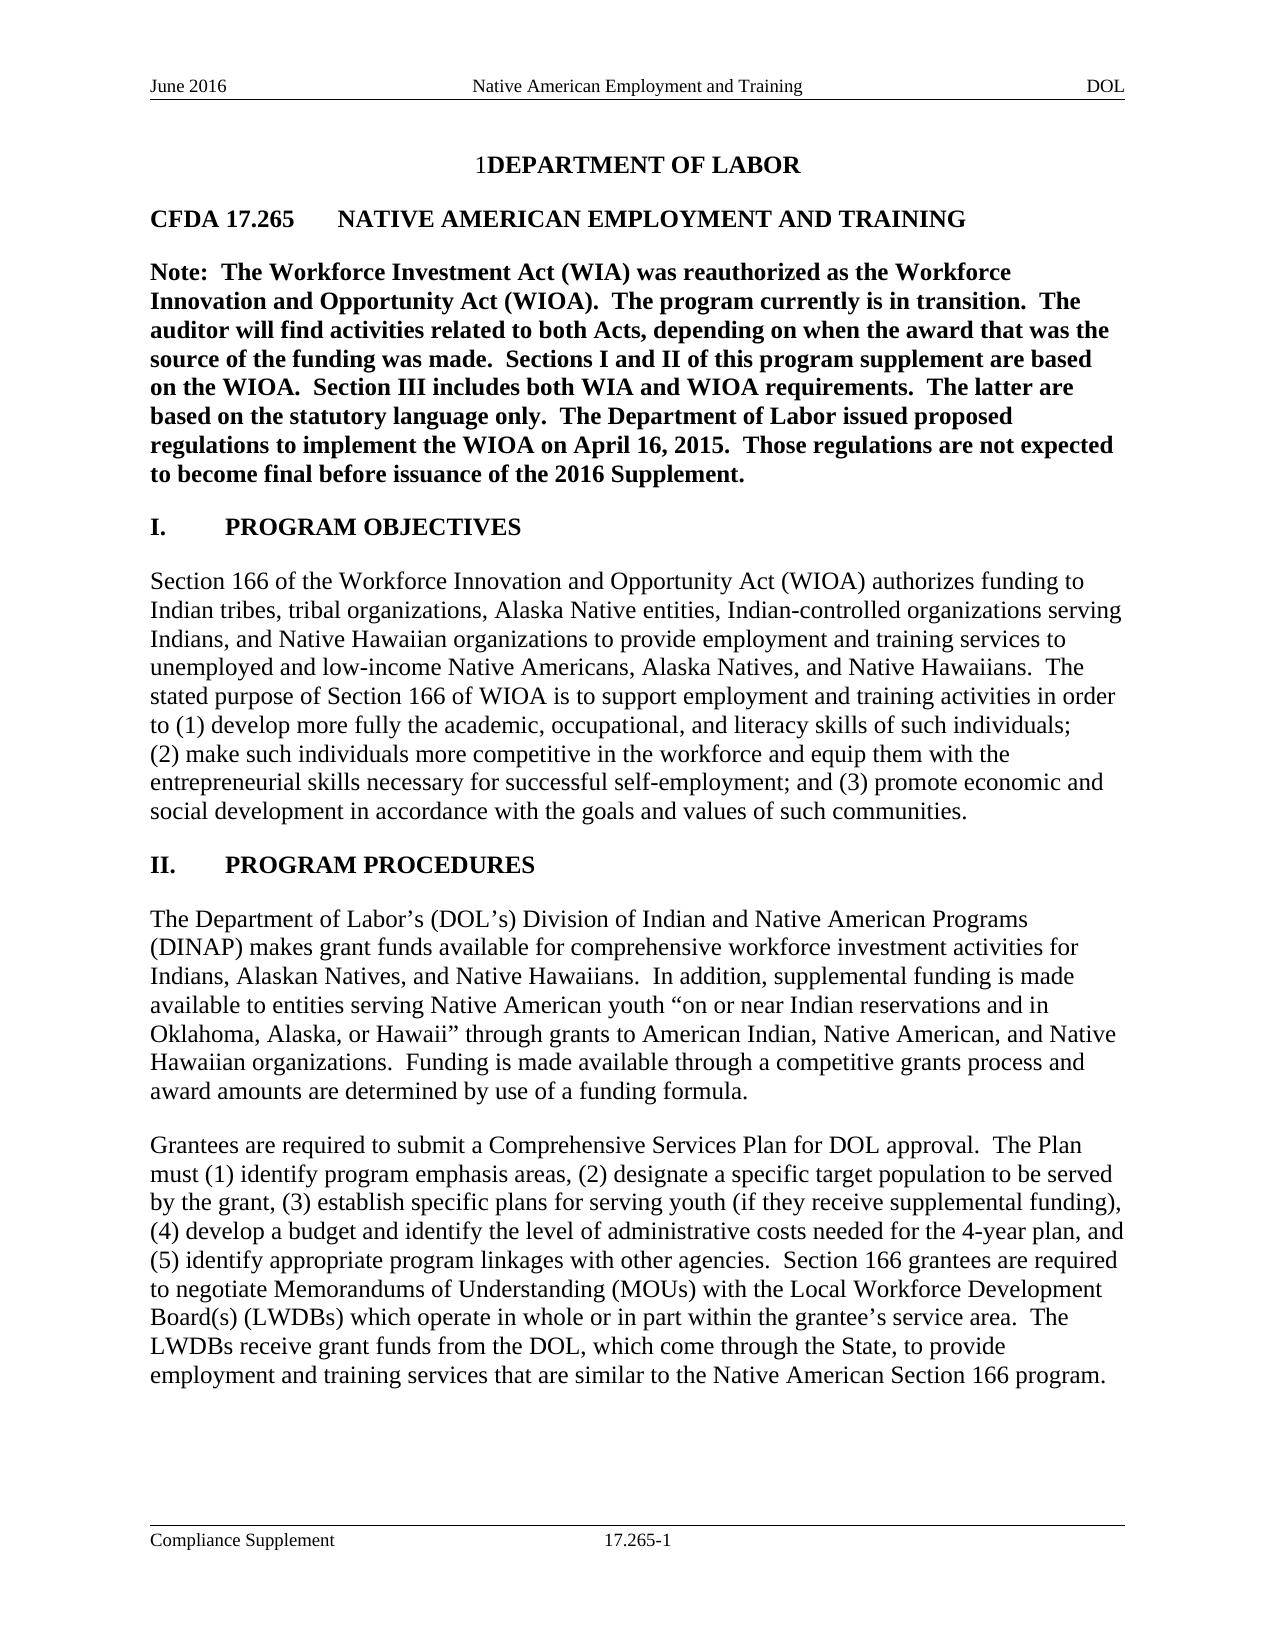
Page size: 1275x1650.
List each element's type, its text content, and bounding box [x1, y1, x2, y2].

text II. PROGRAM PROCEDURES [150, 850, 1125, 879]
text DEPARTMENT OF LABOR [150, 150, 1125, 179]
text Grantees are required to submit a Comprehensive Services Plan for DOL approval. The Plan must (1) identify program emphasis areas, (2) designate a specific target population to be served by the grant, (3) establish specific plans for serving youth (if they receive supplemental funding), (4) develop a budget and identify the level of administrative costs needed for the 4-year plan, and (5) identify appropriate program linkages with other agencies. Section 166 grantees are required to negotiate Memorandums of Understanding (MOUs) with the Local Workforce Development Board(s) (LWDBs) which operate in whole or in part within the grantee’s service area. The LWDBs receive grant funds from the DOL, which come through the State, to provide employment and training services that are similar to the Native American Section 166 program. [150, 1130, 1125, 1389]
text Section 166 of the Workforce Innovation and Opportunity Act (WIOA) authorizes funding to Indian tribes, tribal organizations, Alaska Native entities, Indian-controlled organizations serving Indians, and Native Hawaiian organizations to provide employment and training services to unemployed and low-income Native Americans, Alaska Natives, and Native Hawaiians. The stated purpose of Section 166 of WIOA is to support employment and training activities in order to (1) develop more fully the academic, occupational, and literacy skills of such individuals; (2) make such individuals more competitive in the workforce and equip them with the entrepreneurial skills necessary for successful self-employment; and (3) promote economic and social development in accordance with the goals and values of such communities. [150, 566, 1125, 825]
text I. PROGRAM OBJECTIVES [150, 512, 1125, 541]
text Note: The Workforce Investment Act (WIA) was reauthorized as the Workforce Innovation and Opportunity Act (WIOA). The program currently is in transition. The auditor will find activities related to both Acts, depending on when the award that was the source of the funding was made. Sections I and II of this program supplement are based on the WIOA. Section III includes both WIA and WIOA requirements. The latter are based on the statutory language only. The Department of Labor issued proposed regulations to implement the WIOA on April 16, 2015. Those regulations are not expected to become final before issuance of the 2016 Supplement. [150, 257, 1125, 487]
text The Department of Labor’s (DOL’s) Division of Indian and Native American Programs (DINAP) makes grant funds available for comprehensive workforce investment activities for Indians, Alaskan Natives, and Native Hawaiians. In addition, supplemental funding is made available to entities serving Native American youth “on or near Indian reservations and in Oklahoma, Alaska, or Hawaii” through grants to American Indian, Native American, and Native Hawaiian organizations. Funding is made available through a competitive grants process and award amounts are determined by use of a funding formula. [150, 904, 1125, 1105]
text CFDA 17.265 NATIVE AMERICAN EMPLOYMENT AND TRAINING [150, 204, 1125, 232]
